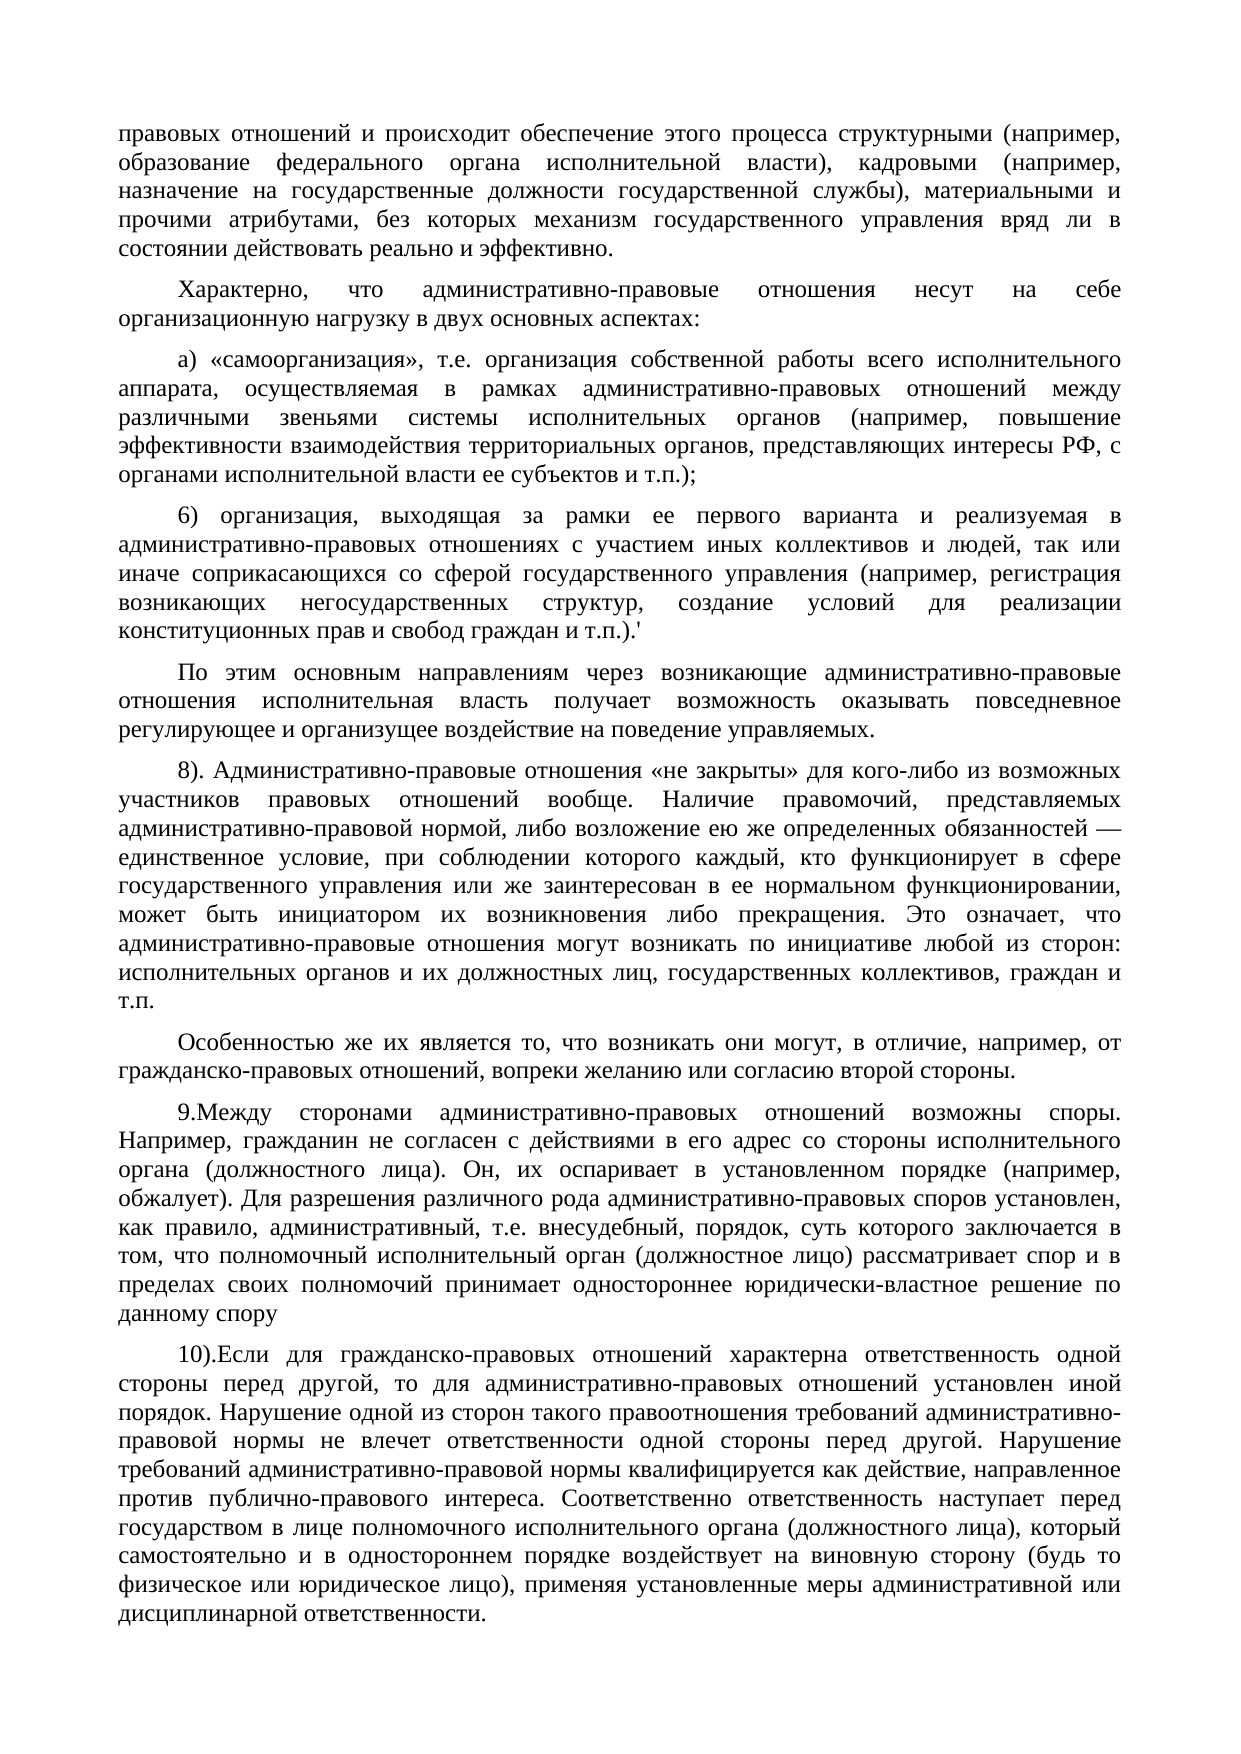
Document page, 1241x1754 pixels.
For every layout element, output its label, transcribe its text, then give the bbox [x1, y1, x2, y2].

text 10).Если для гражданско-правовых отношений характерна ответственность одной стороны перед другой, то для административно-правовых отношений установлен иной порядок. Нарушение одной из сторон такого правоотношения требований административно-правовой нормы не влечет ответственности одной стороны перед другой. Нарушение требований административно-правовой нормы квалифицируется как действие, направленное против публично-правового интереса. Соответственно ответственность наступает перед государством в лице полномочного исполнительного органа (должностного лица), который самостоятельно и в одностороннем порядке воздействует на виновную сторону (будь то физическое или юридическое лицо), применяя установленные меры административной или дисциплинарной ответственности. [118, 1339, 1122, 1627]
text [118, 118, 1122, 262]
text Характерно, что административно-правовые отношения несут на себе организационную нагрузку в двух основных аспектах: [118, 274, 1122, 332]
text а) «самоорганизация», т.е. организация собственной работы всего исполнительного аппарата, осуществляемая в рамках административно-правовых отношений между различными звеньями системы исполнительных органов (например, повышение эффективности взаимодействия территориальных органов, представляющих интересы РФ, с органами исполнительной власти ее субъектов и т.п.); [118, 344, 1122, 488]
text 6) организация, выходящая за рамки ее первого варианта и реализуемая в административно-правовых отношениях с участием иных коллективов и людей, так или иначе соприкасающихся со сферой государственного управления (например, регистрация возникающих негосударственных структур, создание условий для реализации конституционных прав и свобод граждан и т.п.).' [118, 501, 1122, 644]
text Особенностью же их является то, что возникать они могут, в отличие, например, от гражданско-правовых отношений, вопреки желанию или согласию второй стороны. [118, 1027, 1122, 1084]
text По этим основным направлениям через возникающие административно-правовые отношения исполнительная власть получает возможность оказывать повседневное регулирующее и организущее воздействие на поведение управляемых. [118, 657, 1122, 743]
text 9.Между сторонами административно-правовых отношений возможны споры. Например, гражданин не согласен с действиями в его адрес со стороны исполнительного органа (должностного лица). Он, их оспаривает в установленном порядке (например, обжалует). Для разрешения различного рода административно-правовых споров установлен, как правило, административный, т.е. внесудебный, порядок, суть которого заключается в том, что полномочный исполнительный орган (должностное лицо) рассматривает спор и в пределах своих полномочий принимает одностороннее юридически-властное решение по данному спору [118, 1097, 1122, 1327]
text 8). Административно-правовые отношения «не закрыты» для кого-либо из возможных участников правовых отношений вообще. Наличие правомочий, представляемых административно-правовой нормой, либо возложение ею же определенных обязанностей — единственное условие, при соблюдении которого каждый, кто функционирует в сфере государственного управления или же заинтересован в ее нормальном функционировании, может быть инициатором их возникновения либо прекращения. Это означает, что административно-правовые отношения могут возникать по инициативе любой из сторон: исполнительных органов и их должностных лиц, государственных коллективов, граждан и т.п. [118, 756, 1122, 1014]
